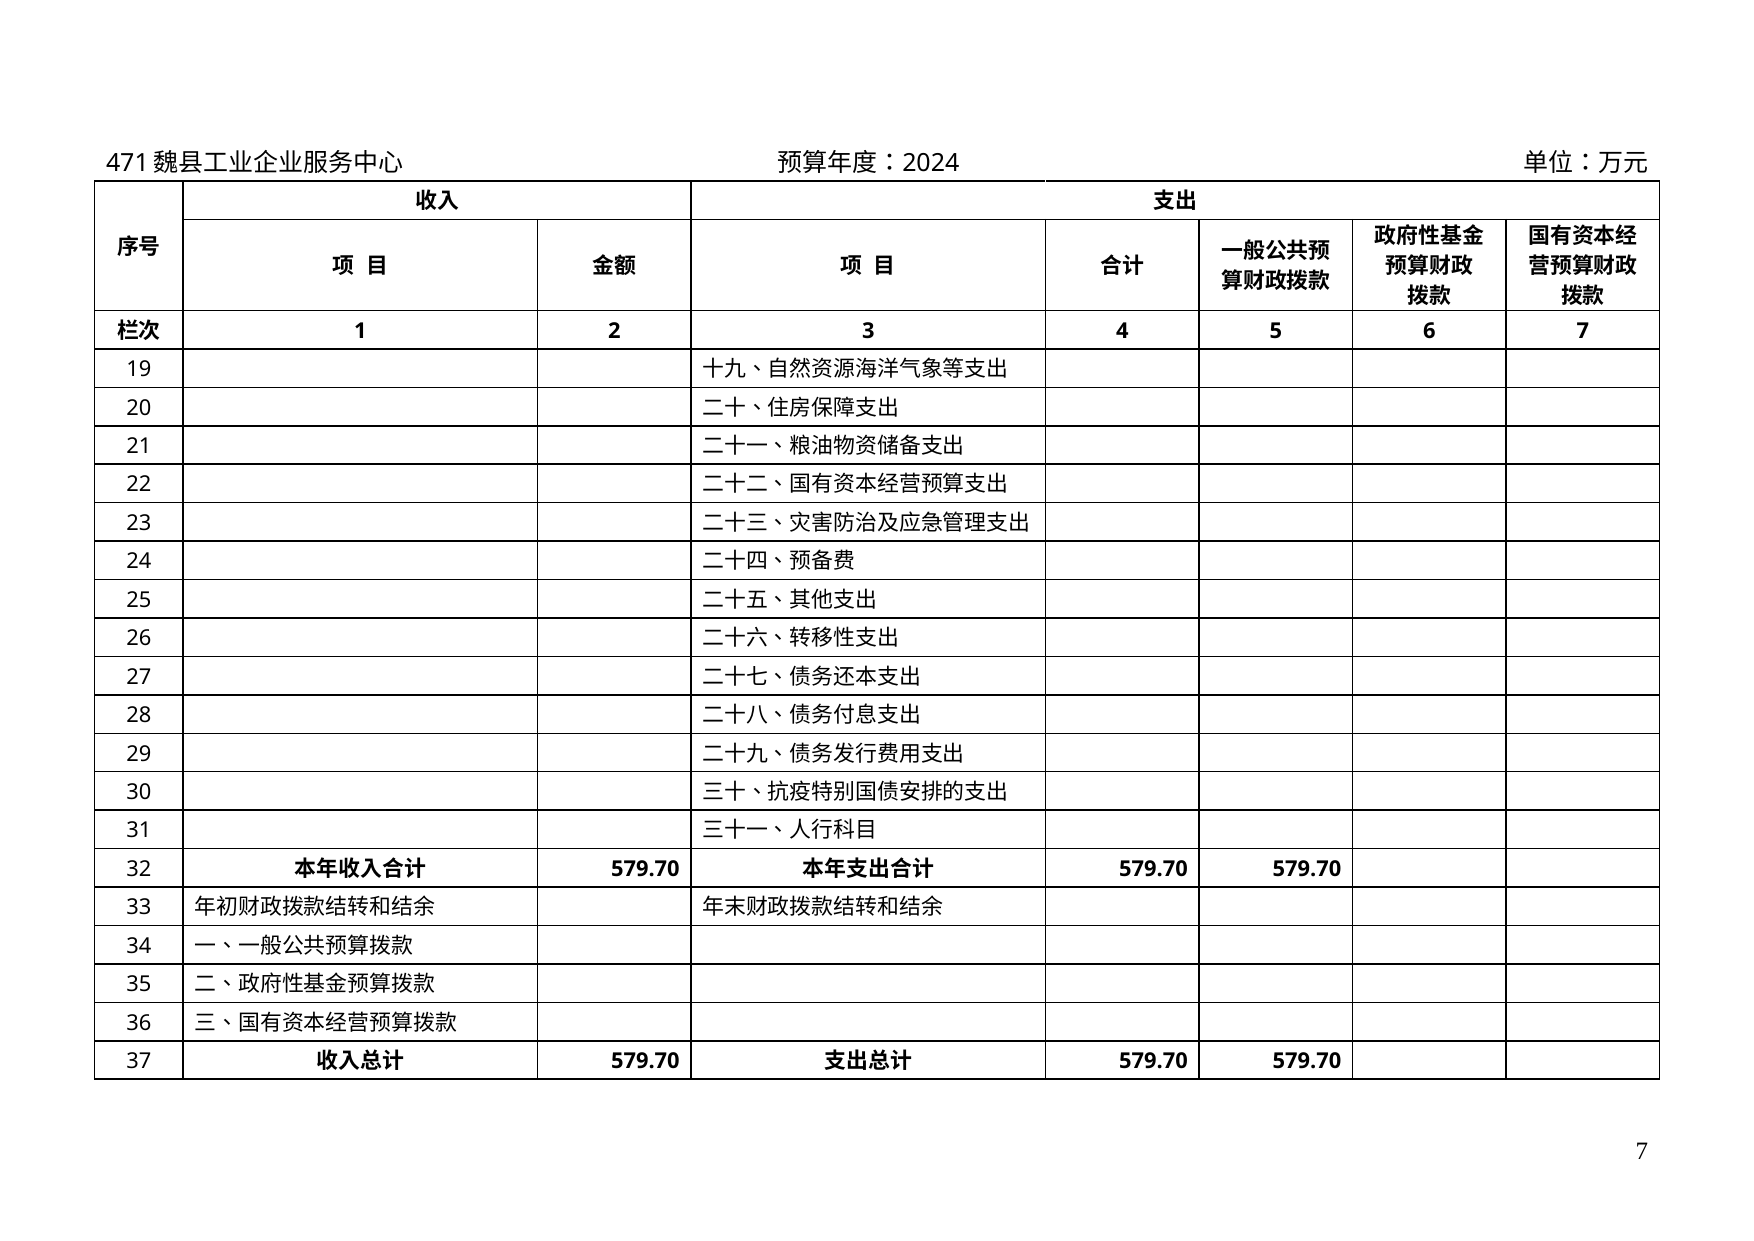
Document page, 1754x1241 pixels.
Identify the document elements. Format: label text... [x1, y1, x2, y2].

table_cell [538, 772, 690, 809]
table_cell [1046, 1003, 1198, 1040]
table_cell 栏次 [95, 311, 182, 348]
table_cell [538, 503, 690, 540]
table_cell [1046, 350, 1198, 386]
table_cell [1200, 542, 1352, 579]
table_cell 29 [95, 734, 182, 771]
table_cell 合计 [1046, 220, 1198, 309]
table_cell 二十九、债务发行费用支出 [692, 734, 1045, 771]
table_cell [1046, 696, 1198, 732]
table_cell [1353, 888, 1505, 924]
table_cell [1200, 888, 1352, 924]
table_cell [1200, 580, 1352, 617]
table_cell 三、国有资本经营预算拨款 [184, 1003, 537, 1040]
table_cell [692, 965, 1045, 1001]
table_cell 25 [95, 580, 182, 617]
table_cell 7 [1507, 311, 1659, 348]
table_cell [1353, 696, 1505, 732]
table_cell [1353, 772, 1505, 809]
table_cell [1200, 696, 1352, 732]
table_cell [1046, 427, 1198, 463]
table_cell [184, 734, 537, 771]
table_cell 579.70 [1046, 849, 1198, 886]
table_cell [1353, 427, 1505, 463]
table_cell 金额 [538, 220, 690, 309]
table_cell [1353, 734, 1505, 771]
table_cell [538, 427, 690, 463]
table_cell [184, 503, 537, 540]
table_cell [538, 1003, 690, 1040]
table_cell [1353, 657, 1505, 694]
table_cell [1507, 503, 1659, 540]
table_cell [1200, 657, 1352, 694]
table_cell 二十五、其他支出 [692, 580, 1045, 617]
table_cell [538, 542, 690, 579]
table_cell [1507, 772, 1659, 809]
table_cell 30 [95, 772, 182, 809]
table_cell 36 [95, 1003, 182, 1040]
table_cell [1507, 657, 1659, 694]
table_cell 收入 [184, 182, 690, 219]
table_cell [184, 427, 537, 463]
table_cell [1200, 350, 1352, 386]
table_cell [538, 965, 690, 1001]
table_cell 二十一、粮油物资储备支出 [692, 427, 1045, 463]
table_cell [1200, 772, 1352, 809]
table_cell 三十、抗疫特别国债安排的支出 [692, 772, 1045, 809]
table_header 单位：万元 [1046, 143, 1659, 180]
table_cell [1507, 350, 1659, 386]
table_cell [1507, 888, 1659, 924]
table_cell [1200, 734, 1352, 771]
table_cell 2 [538, 311, 690, 348]
table_cell [184, 696, 537, 732]
table_cell 31 [95, 811, 182, 848]
table_cell [1046, 657, 1198, 694]
table_cell [1353, 580, 1505, 617]
table_cell [1507, 811, 1659, 848]
table_cell [1353, 350, 1505, 386]
table_cell 支出 [692, 182, 1659, 219]
table_header 471魏县工业企业服务中心 [95, 143, 690, 180]
table_cell [692, 1003, 1045, 1040]
table_cell [1046, 580, 1198, 617]
table_cell 二十八、债务付息支出 [692, 696, 1045, 732]
table_cell 本年收入合计 [184, 849, 537, 886]
table_cell [538, 388, 690, 425]
table_cell 二十二、国有资本经营预算支出 [692, 465, 1045, 502]
table_cell [1507, 427, 1659, 463]
table_cell [1200, 388, 1352, 425]
table_cell [538, 580, 690, 617]
table_cell [1046, 503, 1198, 540]
table_cell 579.70 [1200, 1042, 1352, 1078]
table_cell 项 目 [184, 220, 537, 309]
table_cell 19 [95, 350, 182, 386]
table_cell [538, 888, 690, 924]
table_cell 二十六、转移性支出 [692, 619, 1045, 656]
table_cell [184, 619, 537, 656]
table_cell [1046, 772, 1198, 809]
table_cell [1353, 619, 1505, 656]
table_cell [1507, 1003, 1659, 1040]
table_cell [1353, 465, 1505, 502]
table_cell 3 [692, 311, 1045, 348]
table_cell 1 [184, 311, 537, 348]
table_cell 26 [95, 619, 182, 656]
table_cell 十九、自然资源海洋气象等支出 [692, 350, 1045, 386]
table_cell 37 [95, 1042, 182, 1078]
table_cell [1200, 1003, 1352, 1040]
table_cell [538, 734, 690, 771]
table_cell 4 [1046, 311, 1198, 348]
table_cell 5 [1200, 311, 1352, 348]
table_cell 一、一般公共预算拨款 [184, 926, 537, 963]
table_cell 579.70 [538, 1042, 690, 1078]
table_cell 项 目 [692, 220, 1045, 309]
table_cell [1046, 965, 1198, 1001]
table_cell 22 [95, 465, 182, 502]
table_cell 收入总计 [184, 1042, 537, 1078]
table_cell [1507, 849, 1659, 886]
table_cell [1046, 619, 1198, 656]
table_cell [184, 350, 537, 386]
table_cell 33 [95, 888, 182, 924]
table_cell [1200, 619, 1352, 656]
table_cell 本年支出合计 [692, 849, 1045, 886]
table_cell 579.70 [1046, 1042, 1198, 1078]
table_cell [1507, 926, 1659, 963]
table_cell [1507, 965, 1659, 1001]
table_cell [538, 811, 690, 848]
table_cell [1046, 734, 1198, 771]
table_cell [1046, 811, 1198, 848]
table_cell [1200, 427, 1352, 463]
table_cell 23 [95, 503, 182, 540]
table_cell [1507, 696, 1659, 732]
table_cell 20 [95, 388, 182, 425]
table_cell [1353, 965, 1505, 1001]
table_header 预算年度：2024 [692, 143, 1045, 180]
table_cell 二十七、债务还本支出 [692, 657, 1045, 694]
table_cell 政府性基金预算财政 拨款 [1353, 220, 1505, 309]
table_cell [1507, 465, 1659, 502]
table_cell 二十、住房保障支出 [692, 388, 1045, 425]
table_cell 35 [95, 965, 182, 1001]
table_cell [1046, 926, 1198, 963]
table_cell [1353, 811, 1505, 848]
table_cell [1507, 388, 1659, 425]
table_cell [692, 926, 1045, 963]
table_cell [1046, 465, 1198, 502]
table_cell [1200, 503, 1352, 540]
table_cell [184, 772, 537, 809]
table_cell 579.70 [538, 849, 690, 886]
table_cell [538, 350, 690, 386]
table_cell [1507, 1042, 1659, 1078]
table_cell 二、政府性基金预算拨款 [184, 965, 537, 1001]
table_cell [1200, 811, 1352, 848]
table_cell [1507, 619, 1659, 656]
table_cell [184, 542, 537, 579]
table_cell 27 [95, 657, 182, 694]
table_cell 21 [95, 427, 182, 463]
table_cell [184, 580, 537, 617]
table_cell [1200, 465, 1352, 502]
table_cell 支出总计 [692, 1042, 1045, 1078]
table_cell 年初财政拨款结转和结余 [184, 888, 537, 924]
table_cell [538, 657, 690, 694]
table_cell [1353, 503, 1505, 540]
table_cell 一般公共预算财政拨款 [1200, 220, 1352, 309]
table_cell [1200, 965, 1352, 1001]
table_cell [1046, 888, 1198, 924]
table_cell [1200, 926, 1352, 963]
table_cell 24 [95, 542, 182, 579]
table_cell 年末财政拨款结转和结余 [692, 888, 1045, 924]
table_cell [1507, 580, 1659, 617]
table_cell [184, 811, 537, 848]
table_cell [1046, 388, 1198, 425]
table_cell 28 [95, 696, 182, 732]
table_cell [1353, 926, 1505, 963]
table_cell 34 [95, 926, 182, 963]
table_cell [1046, 542, 1198, 579]
table_cell [1353, 542, 1505, 579]
table_cell [184, 657, 537, 694]
table_cell [1353, 388, 1505, 425]
table_cell [1353, 849, 1505, 886]
table_cell 国有资本经营预算财政拨款 [1507, 220, 1659, 309]
table_cell [184, 465, 537, 502]
table_cell [538, 465, 690, 502]
table_cell [538, 696, 690, 732]
table_cell 三十一、人行科目 [692, 811, 1045, 848]
table_cell [1353, 1042, 1505, 1078]
table_cell 579.70 [1200, 849, 1352, 886]
table_cell 序号 [95, 182, 182, 309]
table_cell 6 [1353, 311, 1505, 348]
table_cell [538, 926, 690, 963]
table_cell [1353, 1003, 1505, 1040]
table_cell [1507, 542, 1659, 579]
table_cell [1507, 734, 1659, 771]
table_cell 二十三、灾害防治及应急管理支出 [692, 503, 1045, 540]
table_cell 32 [95, 849, 182, 886]
table_cell [184, 388, 537, 425]
table_cell [538, 619, 690, 656]
table_cell 二十四、预备费 [692, 542, 1045, 579]
